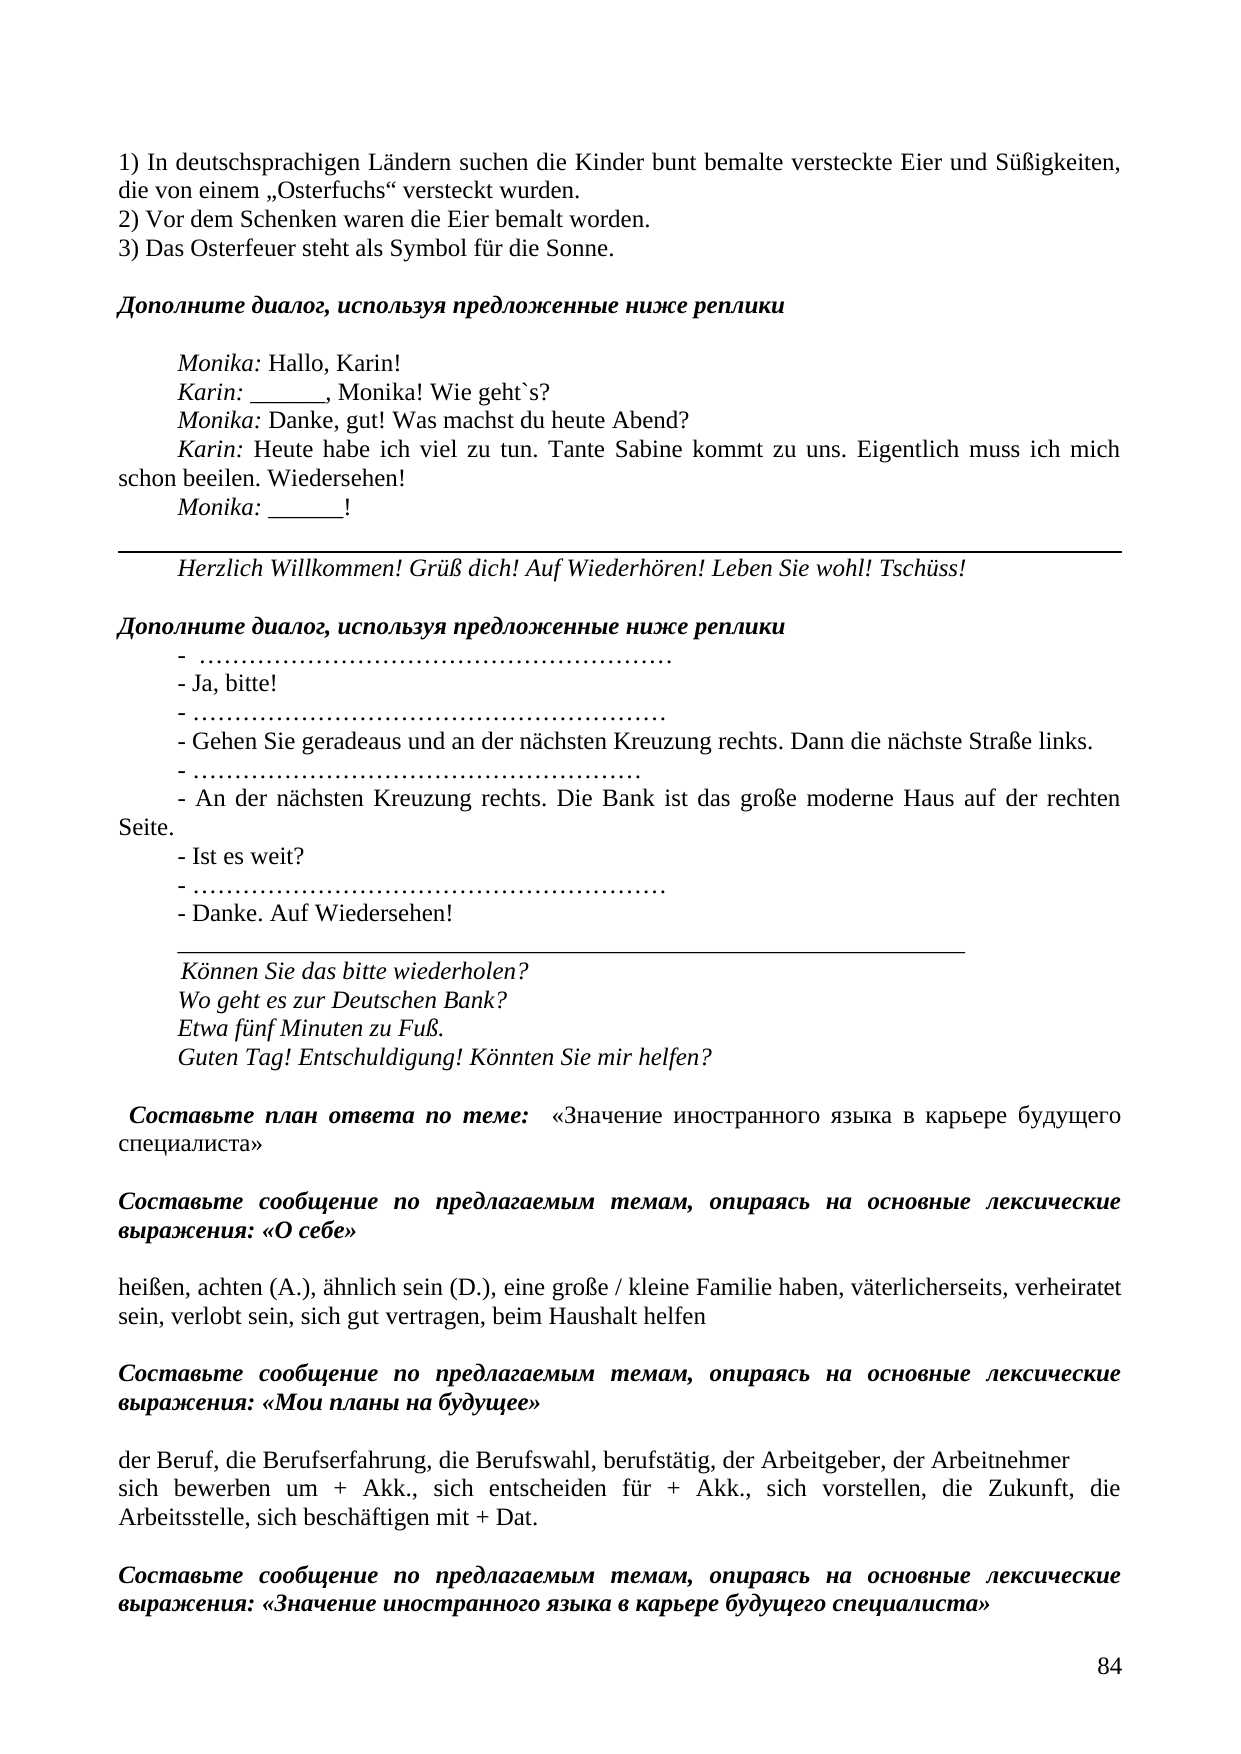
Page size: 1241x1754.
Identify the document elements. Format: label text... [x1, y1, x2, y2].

text Wo geht es zur Deutschen Bank? [118, 985, 1122, 1013]
text - ………………………………………………… [118, 870, 1122, 898]
text Herzlich Willkommen! Grüß dich! Auf Wiederhören! Leben Sie wohl! Tschüss! [118, 553, 1122, 582]
text Monika: Hallo, Karin! [118, 348, 1122, 377]
text Дополните диалог, используя предложенные ниже реплики [118, 611, 1122, 640]
text 3) Das Osterfeuer steht als Symbol für die Sonne. [118, 233, 1122, 262]
text Составьте сообщение по предлагаемым темам, опираясь на основные лексические выражения: «Значение иностранного языка в карьере будущего специалиста» [118, 1560, 1122, 1617]
text Können Sie das bitte wiederholen? [118, 956, 1122, 985]
text - Danke. Auf Wiedersehen! [118, 898, 1122, 927]
text Monika: ______! [118, 492, 1122, 521]
text der Beruf, die Berufserfahrung, die Berufswahl, berufstätig, der Arbeitgeber, der Arbeitnehmer [118, 1445, 1122, 1473]
text - ………………………………………………… [118, 697, 1122, 726]
text _______________________________________________________________ [118, 927, 1122, 956]
text Etwa fünf Minuten zu Fuß. [118, 1013, 1122, 1042]
text - Ja, bitte! [118, 668, 1122, 697]
text Дополните диалог, используя предложенные ниже реплики [118, 291, 1122, 319]
text 1) In deutschsprachigen Ländern suchen die Kinder bunt bemalte versteckte Eier und Süßigkeiten, die von einem „Osterfuchs“ versteckt wurden. [118, 147, 1122, 204]
text 2) Vor dem Schenken waren die Eier bemalt worden. [118, 204, 1122, 233]
text - ………………………………………………… [118, 640, 1122, 668]
text - An der nächsten Kreuzung rechts. Die Bank ist das große moderne Haus auf der rechten Seite. [118, 783, 1122, 841]
text Составьте сообщение по предлагаемым темам, опираясь на основные лексические выражения: «О себе» [118, 1186, 1122, 1243]
text Guten Tag! Entschuldigung! Könnten Sie mir helfen? [118, 1042, 1122, 1071]
text heißen, achten (A.), ähnlich sein (D.), eine große / kleine Familie haben, väterlicherseits, verheiratet sein, verlobt sein, sich gut vertragen, beim Haushalt helfen [118, 1272, 1122, 1330]
text - ……………………………………………… [118, 755, 1122, 783]
text Составьте сообщение по предлагаемым темам, опираясь на основные лексические выражения: «Мои планы на будущее» [118, 1358, 1122, 1416]
text - Ist es weit? [118, 841, 1122, 870]
text Karin: ______, Monika! Wie geht`s? [118, 377, 1122, 406]
text Monika: Danke, gut! Was machst du heute Abend? [118, 406, 1122, 434]
text - Gehen Sie geradeaus und an der nächsten Kreuzung rechts. Dann die nächste Straße links. [118, 726, 1122, 755]
text Составьте план ответа по теме: «Значение иностранного языка в карьере будущего специалиста» [118, 1100, 1122, 1157]
text Karin: Heute habe ich viel zu tun. Tante Sabine kommt zu uns. Eigentlich muss ich mich schon beeilen. Wiedersehen! [118, 434, 1122, 492]
text sich bewerben um + Akk., sich entscheiden für + Akk., sich vorstellen, die Zukunft, die Arbeitsstelle, sich beschäftigen mit + Dat. [118, 1473, 1122, 1531]
